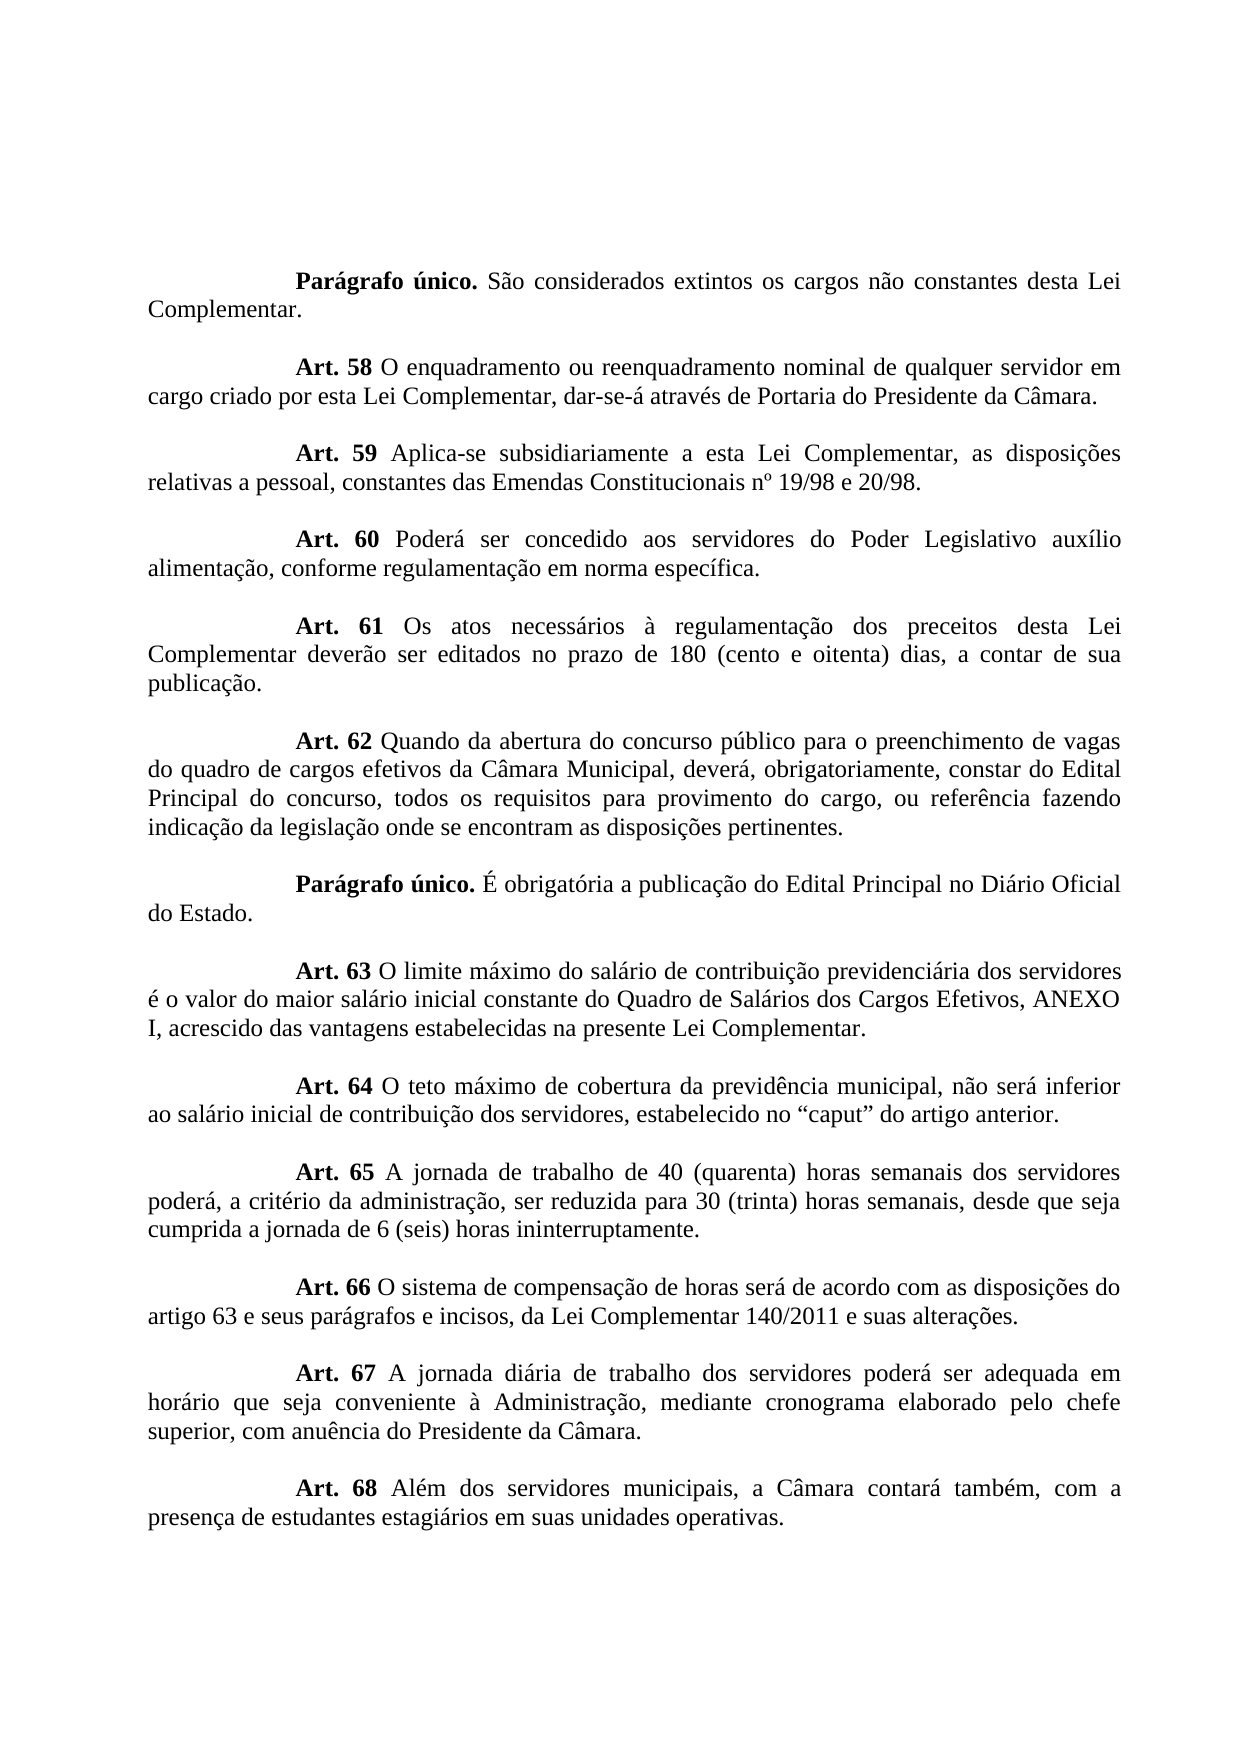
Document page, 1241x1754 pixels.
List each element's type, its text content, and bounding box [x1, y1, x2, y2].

text Art. 68 Além dos servidores municipais, a Câmara contará também, com a presença de estudantes estagiários em suas unidades operativas. [148, 1473, 1122, 1531]
text Art. 66 O sistema de compensação de horas será de acordo com as disposições do artigo 63 e seus parágrafos e incisos, da Lei Complementar 140/2011 e suas alterações. [148, 1272, 1122, 1329]
text Art. 64 O teto máximo de cobertura da previdência municipal, não será inferior ao salário inicial de contribuição dos servidores, estabelecido no “caput” do artigo anterior. [148, 1071, 1122, 1128]
text Parágrafo único. É obrigatória a publicação do Edital Principal no Diário Oficial do Estado. [148, 869, 1122, 927]
text Art. 63 O limite máximo do salário de contribuição previdenciária dos servidores é o valor do maior salário inicial constante do Quadro de Salários dos Cargos Efetivos, ANEXO I, acrescido das vantagens estabelecidas na presente Lei Complementar. [148, 956, 1122, 1042]
text Art. 59 Aplica-se subsidiariamente a esta Lei Complementar, as disposições relativas a pessoal, constantes das Emendas Constitucionais nº 19/98 e 20/98. [148, 438, 1122, 496]
text Art. 61 Os atos necessários à regulamentação dos preceitos desta Lei Complementar deverão ser editados no prazo de 180 (cento e oitenta) dias, a contar de sua publicação. [148, 611, 1122, 697]
text Art. 62 Quando da abertura do concurso público para o preenchimento de vagas do quadro de cargos efetivos da Câmara Municipal, deverá, obrigatoriamente, constar do Edital Principal do concurso, todos os requisitos para provimento do cargo, ou referência fazendo indicação da legislação onde se encontram as disposições pertinentes. [148, 726, 1122, 841]
text Parágrafo único. São considerados extintos os cargos não constantes desta Lei Complementar. [148, 266, 1122, 323]
text Art. 58 O enquadramento ou reenquadramento nominal de qualquer servidor em cargo criado por esta Lei Complementar, dar-se-á através de Portaria do Presidente da Câmara. [148, 352, 1122, 409]
text Art. 60 Poderá ser concedido aos servidores do Poder Legislativo auxílio alimentação, conforme regulamentação em norma específica. [148, 524, 1122, 582]
text Art. 65 A jornada de trabalho de 40 (quarenta) horas semanais dos servidores poderá, a critério da administração, ser reduzida para 30 (trinta) horas semanais, desde que seja cumprida a jornada de 6 (seis) horas ininterruptamente. [148, 1157, 1122, 1243]
text Art. 67 A jornada diária de trabalho dos servidores poderá ser adequada em horário que seja conveniente à Administração, mediante cronograma elaborado pelo chefe superior, com anuência do Presidente da Câmara. [148, 1358, 1122, 1444]
